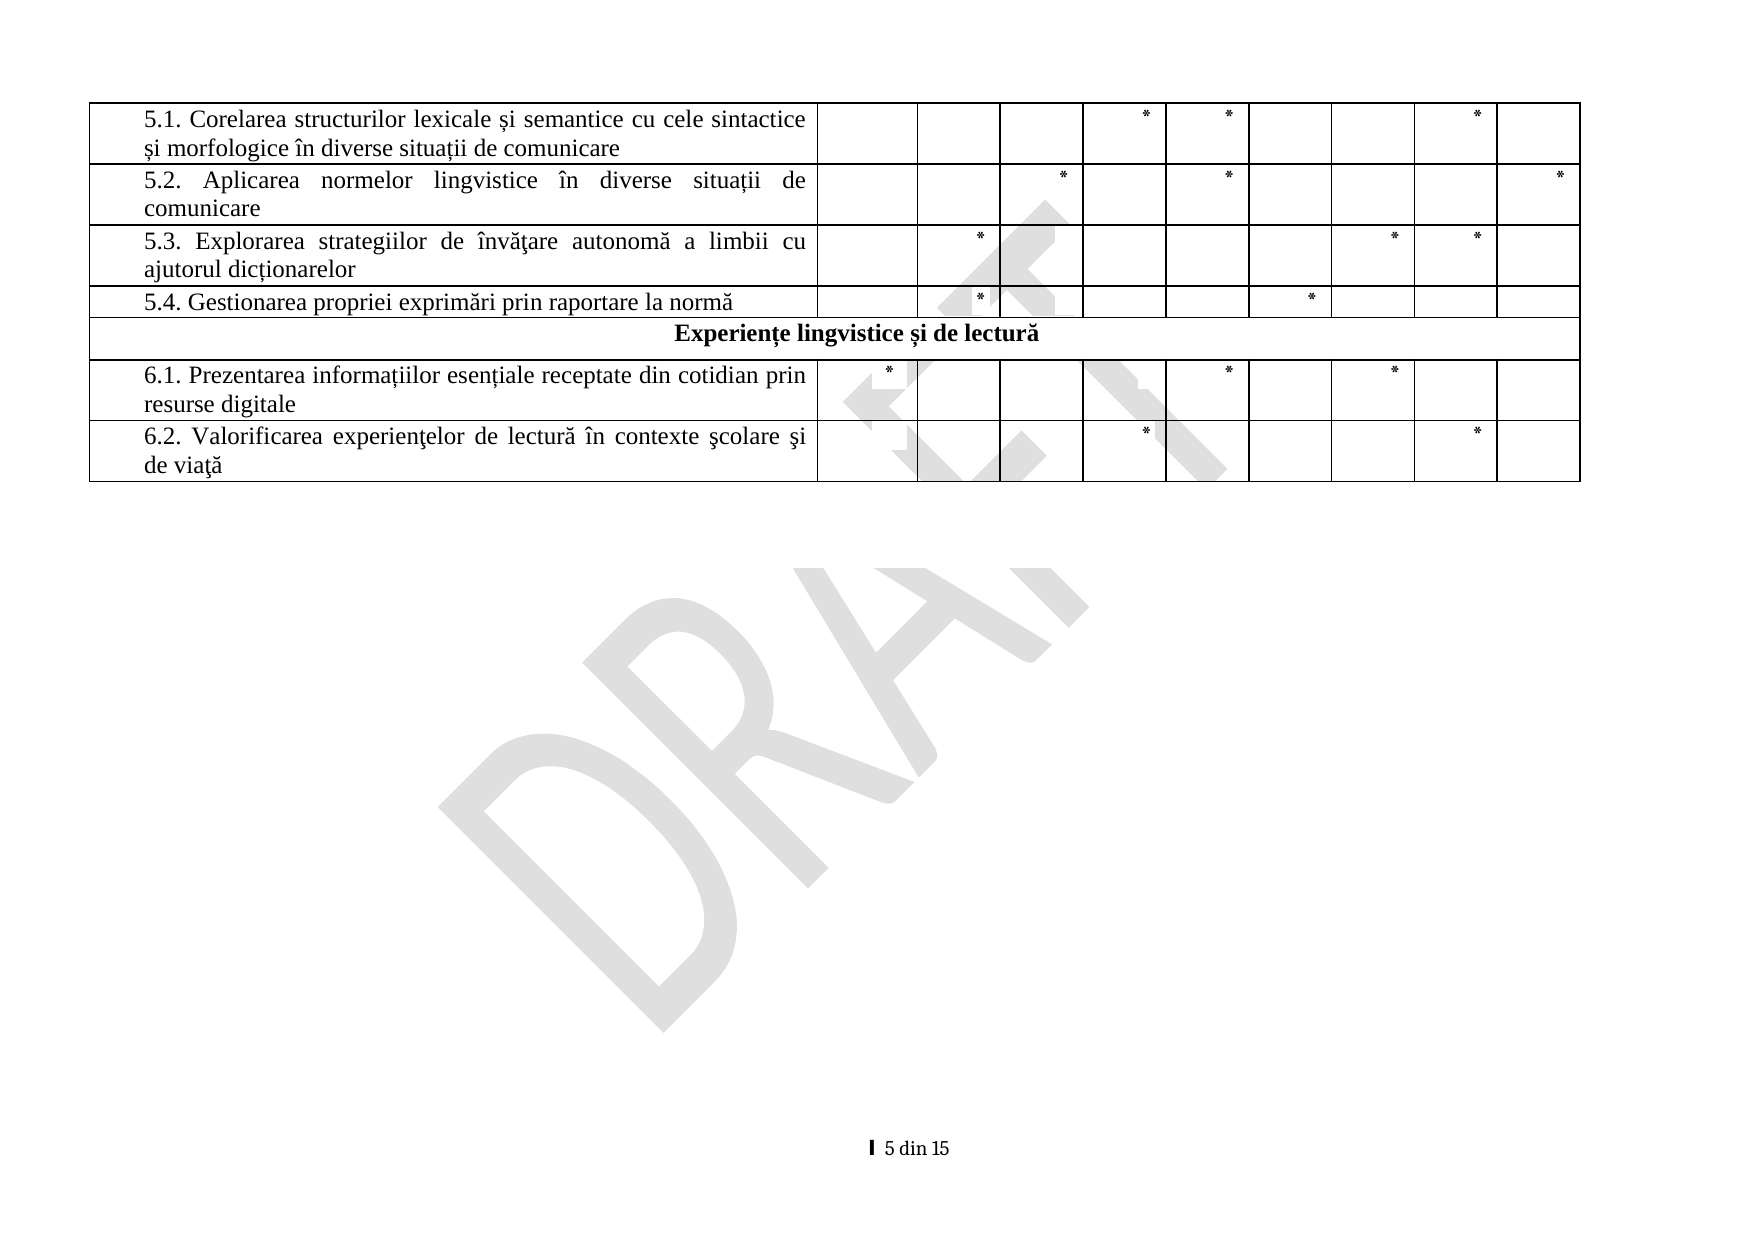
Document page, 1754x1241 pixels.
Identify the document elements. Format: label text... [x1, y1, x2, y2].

table_cell * [1167, 104, 1248, 163]
table_cell * [1001, 165, 1082, 224]
table_cell 6.1. Prezentarea informațiilor esențiale receptate din cotidian prin resurse digitale [90, 361, 817, 420]
table_cell [1167, 226, 1248, 285]
table_cell * [918, 226, 999, 285]
table_cell [1250, 226, 1331, 285]
table_cell 5.4. Gestionarea propriei exprimări prin raportare la normă [90, 287, 817, 316]
table_cell [1084, 287, 1165, 316]
table_cell [1001, 287, 1082, 316]
table_cell [1415, 165, 1496, 224]
table_cell [1250, 104, 1331, 163]
table_cell [1415, 361, 1496, 420]
table_cell [1498, 226, 1579, 285]
table_cell [1250, 361, 1331, 420]
table_cell * [1084, 421, 1165, 481]
table_cell * [1332, 226, 1414, 285]
table_cell 5.1. Corelarea structurilor lexicale și semantice cu cele sintactice și morfologice în diverse situații de comunicare [90, 104, 817, 163]
table_cell [1250, 165, 1331, 224]
table_cell * [918, 287, 999, 316]
table_cell [818, 165, 917, 224]
table_cell [1001, 104, 1082, 163]
table_cell [918, 165, 999, 224]
table_cell [1001, 226, 1082, 285]
table_cell [918, 104, 999, 163]
table_cell [918, 361, 999, 420]
table_cell * [1498, 165, 1579, 224]
table_cell [1084, 165, 1165, 224]
table_cell [1084, 226, 1165, 285]
table_cell [918, 421, 999, 481]
table_cell * [1415, 226, 1496, 285]
table_cell [1498, 104, 1579, 163]
table_cell * [1415, 421, 1496, 481]
table_cell Experiențe lingvistice și de lectură [90, 318, 1579, 359]
table_cell * [1084, 104, 1165, 163]
table_cell [1332, 421, 1414, 481]
table_cell * [1332, 361, 1414, 420]
table_cell [818, 104, 917, 163]
table_cell [818, 226, 917, 285]
table_cell [1167, 287, 1248, 316]
table_cell [1498, 361, 1579, 420]
table_cell [1415, 287, 1496, 316]
table_cell * [818, 361, 917, 420]
table_cell [1084, 361, 1165, 420]
table_cell 5.2. Aplicarea normelor lingvistice în diverse situații de comunicare [90, 165, 817, 224]
table_cell [1498, 287, 1579, 316]
table_cell [1332, 104, 1414, 163]
table_cell * [1250, 287, 1331, 316]
table_cell [1332, 287, 1414, 316]
table_cell [818, 421, 917, 481]
table_cell [1250, 421, 1331, 481]
table_cell 5.3. Explorarea strategiilor de învăţare autonomă a limbii cu ajutorul dicționarelor [90, 226, 817, 285]
table_cell [1167, 421, 1248, 481]
table_cell [1001, 361, 1082, 420]
table_cell [818, 287, 917, 316]
table_cell [1001, 421, 1082, 481]
table_cell * [1415, 104, 1496, 163]
table_cell [1498, 421, 1579, 481]
table_cell [1332, 165, 1414, 224]
table_cell * [1167, 165, 1248, 224]
table_cell 6.2. Valorificarea experienţelor de lectură în contexte şcolare şi de viaţă [90, 421, 817, 481]
table_cell * [1167, 361, 1248, 420]
